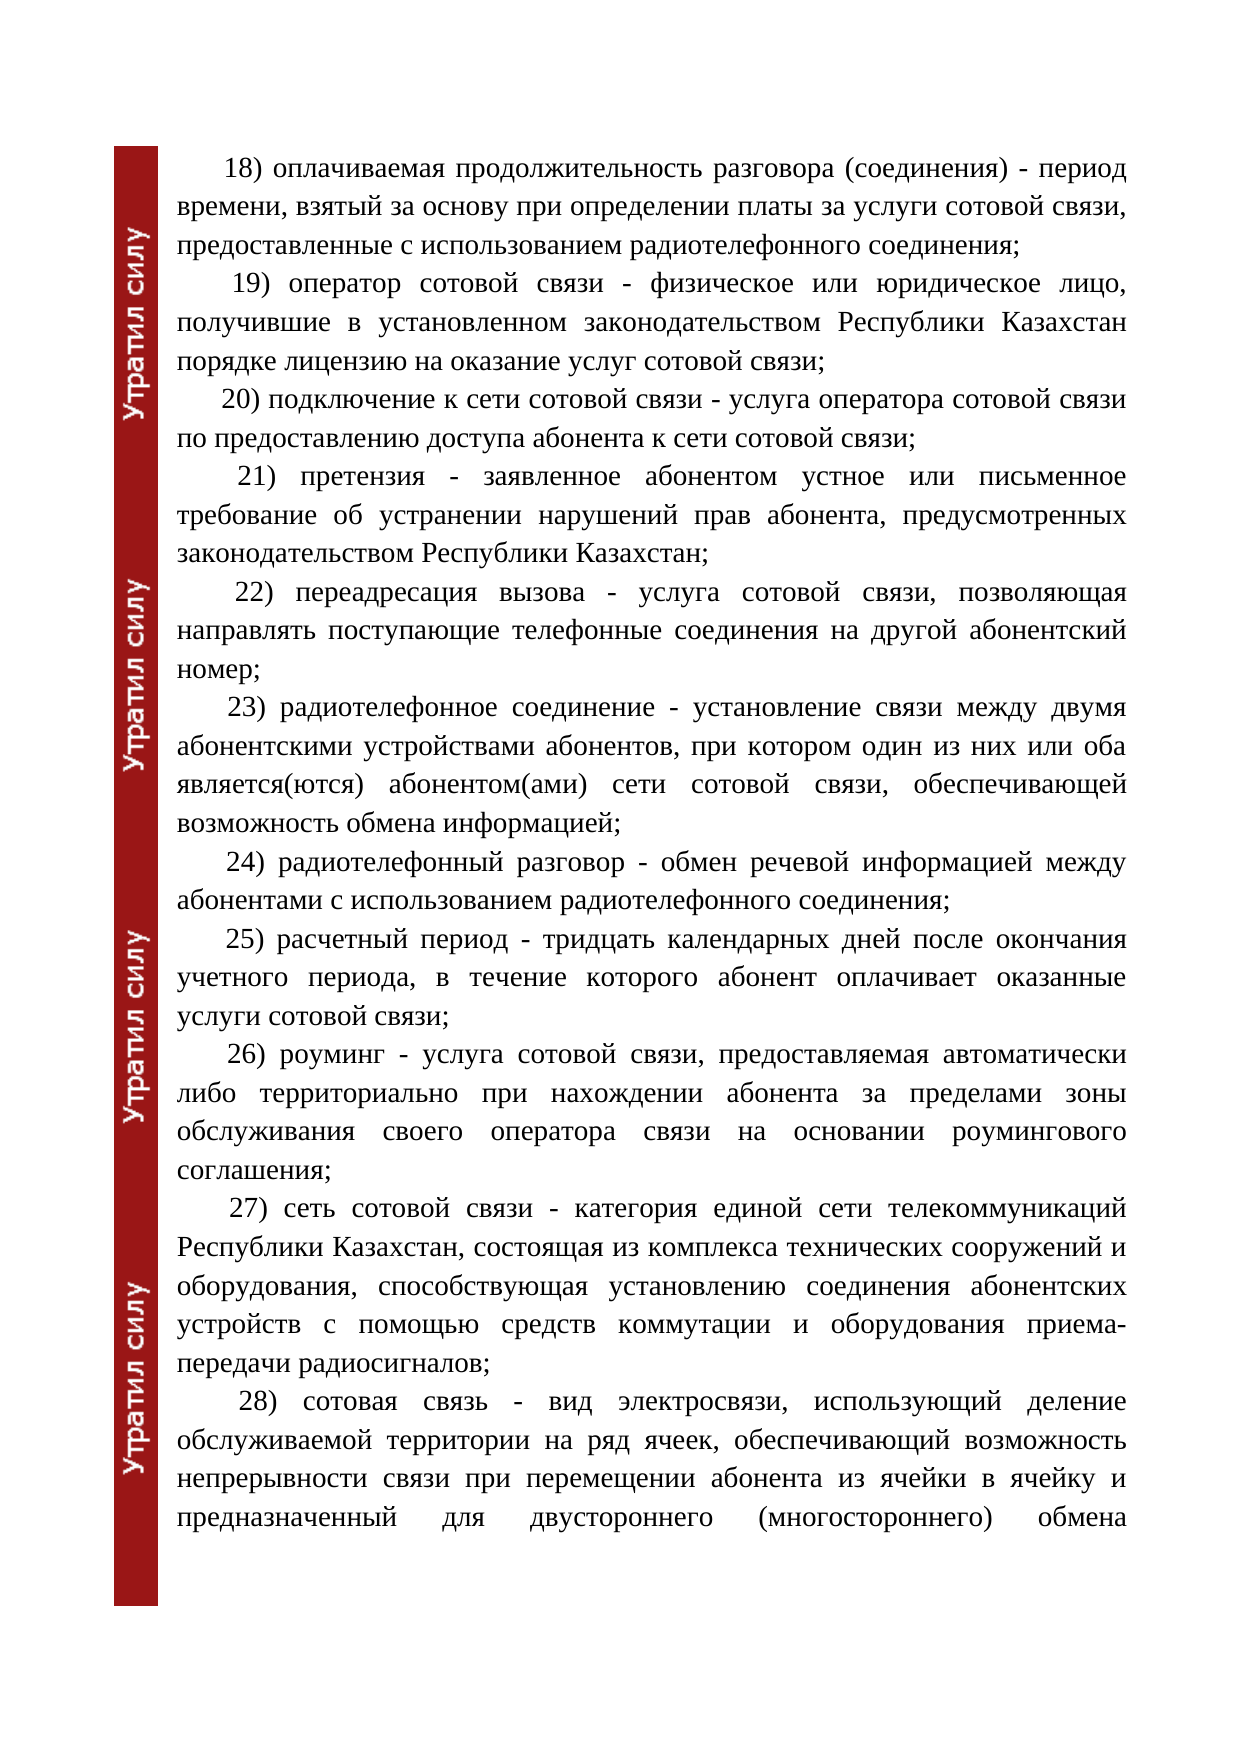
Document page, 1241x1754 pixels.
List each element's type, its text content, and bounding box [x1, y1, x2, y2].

picture [114, 1532, 158, 1606]
text 20) подключение к сети сотовой связи - услуга оператора сотовой связи по предоставлению доступа абонента к сети сотовой связи; [112, 381, 1128, 453]
text 22) переадресация вызова - услуга сотовой связи, позволяющая направлять поступающие телефонные соединения на другой абонентский номер; [112, 574, 1128, 684]
picture [114, 146, 158, 150]
picture [114, 684, 158, 689]
text 18) оплачиваемая продолжительность разговора (соединения) - период времени, взятый за основу при определении платы за услуги сотовой связи, предоставленные с использованием радиотелефонного соединения; [112, 150, 1128, 261]
picture [114, 1378, 158, 1383]
text 27) сеть сотовой связи - категория единой сети телекоммуникаций Республики Казахстан, состоящая из комплекса технических сооружений и оборудования, способствующая установлению соединения абонентских устройств с помощью средств коммутации и оборудования приема-передачи радиосигналов; [112, 1191, 1128, 1378]
picture [114, 569, 158, 574]
text 26) роуминг - услуга сотовой связи, предоставляемая автоматически либо территориально при нахождении абонента за пределами зоны обслуживания своего оператора связи на основании роумингового соглашения; [112, 1036, 1128, 1186]
picture [114, 839, 158, 844]
text 24) радиотелефонный разговор - обмен речевой информацией между абонентами с использованием радиотелефонного соединения; [112, 844, 1128, 916]
text 23) радиотелефонное соединение - установление связи между двумя абонентскими устройствами абонентов, при котором один из них или оба является(ются) абонентом(ами) сети сотовой связи, обеспечивающей возможность обмена информацией; [112, 689, 1128, 839]
picture [114, 916, 158, 921]
picture [114, 261, 158, 266]
picture [114, 1186, 158, 1191]
picture [114, 376, 158, 381]
picture [114, 1031, 158, 1036]
text 21) претензия - заявленное абонентом устное или письменное требование об устранении нарушений прав абонента, предусмотренных законодательством Республики Казахстан; [112, 458, 1128, 569]
picture [114, 453, 158, 458]
text 25) расчетный период - тридцать календарных дней после окончания учетного периода, в течение которого абонент оплачивает оказанные услуги сотовой связи; [112, 921, 1128, 1031]
text 19) оператор сотовой связи - физическое или юридическое лицо, получившие в установленном законодательством Республики Казахстан порядке лицензию на оказание услуг сотовой связи; [112, 266, 1128, 376]
